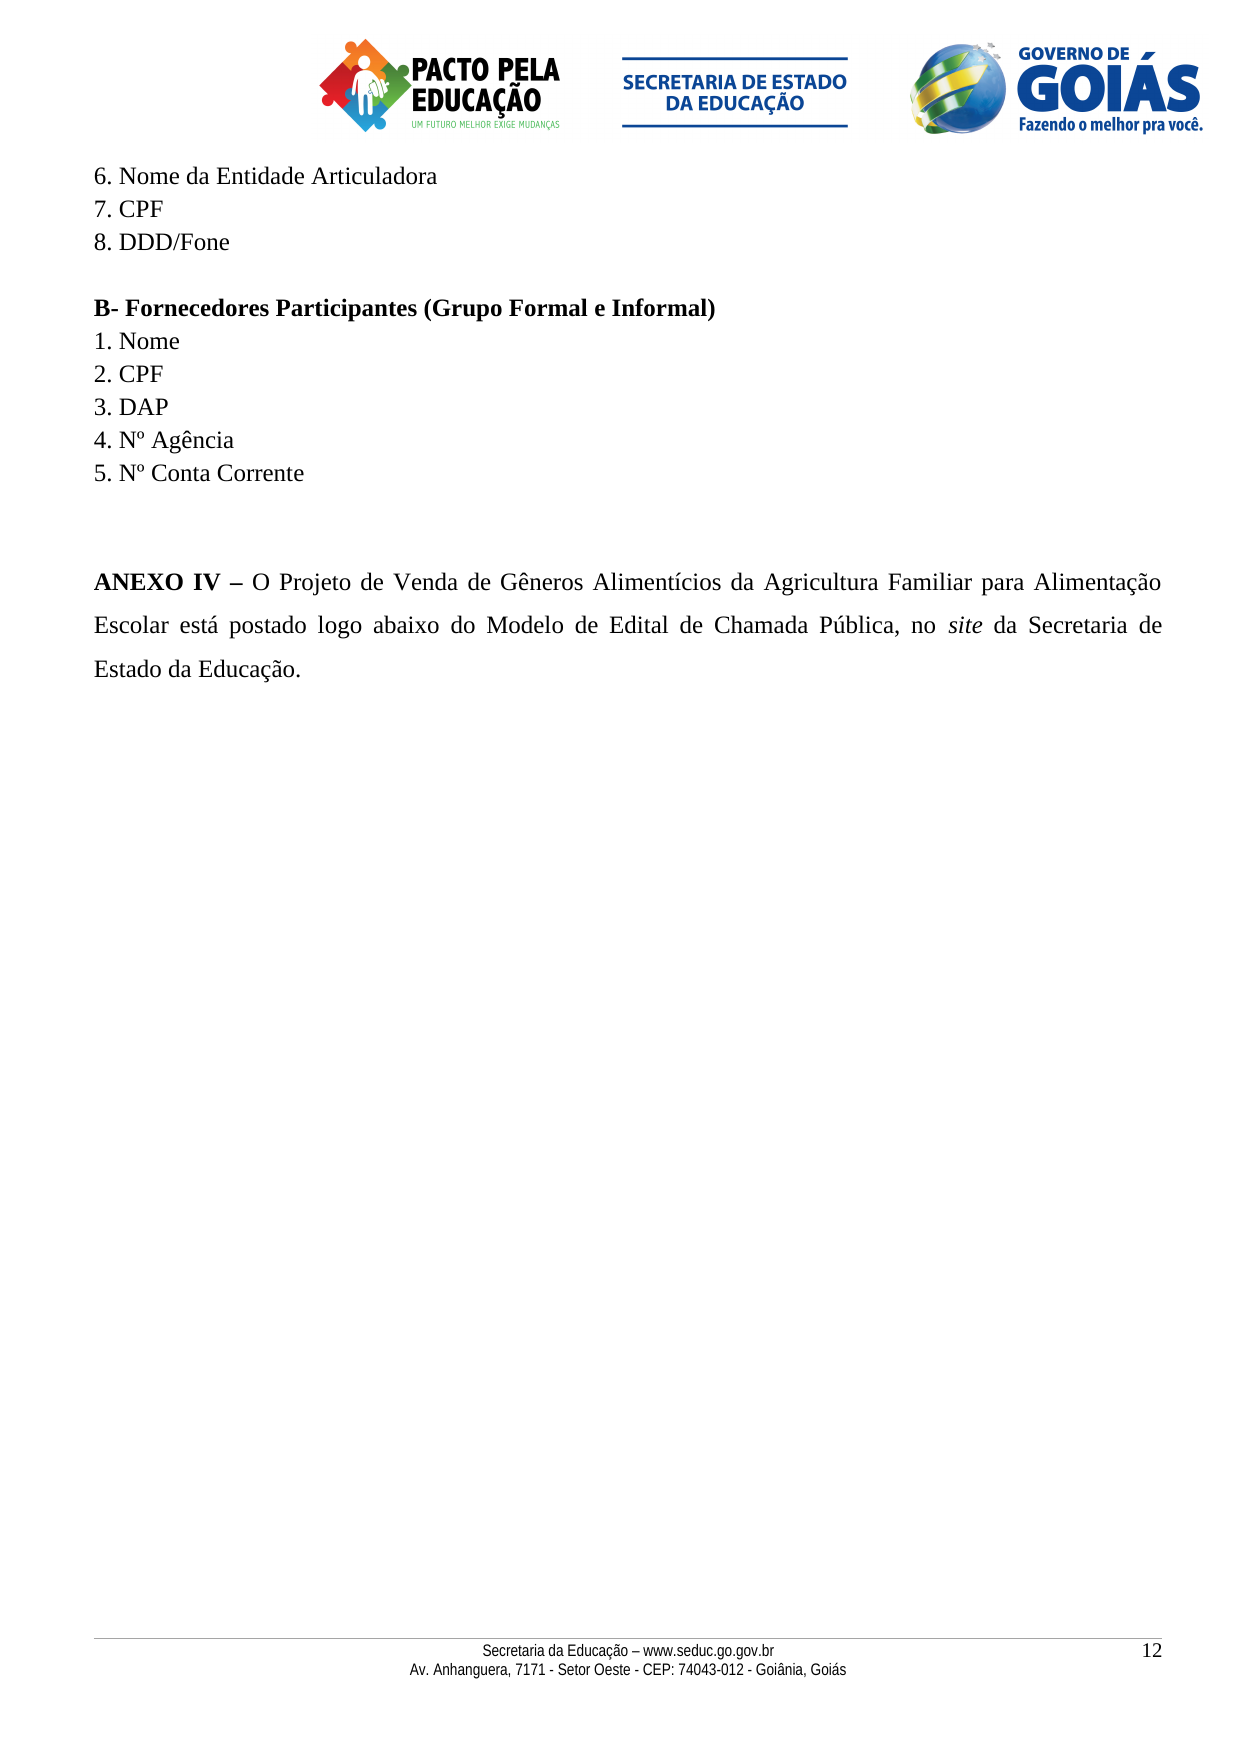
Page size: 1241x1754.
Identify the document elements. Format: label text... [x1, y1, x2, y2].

text 3. DAP [94, 392, 1162, 421]
text 1. Nome [94, 326, 1162, 355]
text 7. CPF [94, 194, 1162, 223]
text 5. Nº Conta Corrente [94, 458, 1162, 487]
picture [311, 34, 1210, 143]
text 6. Nome da Entidade Articuladora [94, 161, 1162, 190]
text 2. CPF [94, 359, 1162, 388]
text ANEXO IV – O Projeto de Venda de Gêneros Alimentícios da Agricultura Familiar para Alimentação Escolar está postado logo abaixo do Modelo de Edital de Chamada Pública, no site da Secretaria de Estado da Educação. [94, 567, 1162, 682]
text 4. Nº Agência [94, 425, 1162, 454]
text B- Fornecedores Participantes (Grupo Formal e Informal) [94, 293, 1162, 322]
text 8. DDD/Fone [94, 227, 1162, 256]
